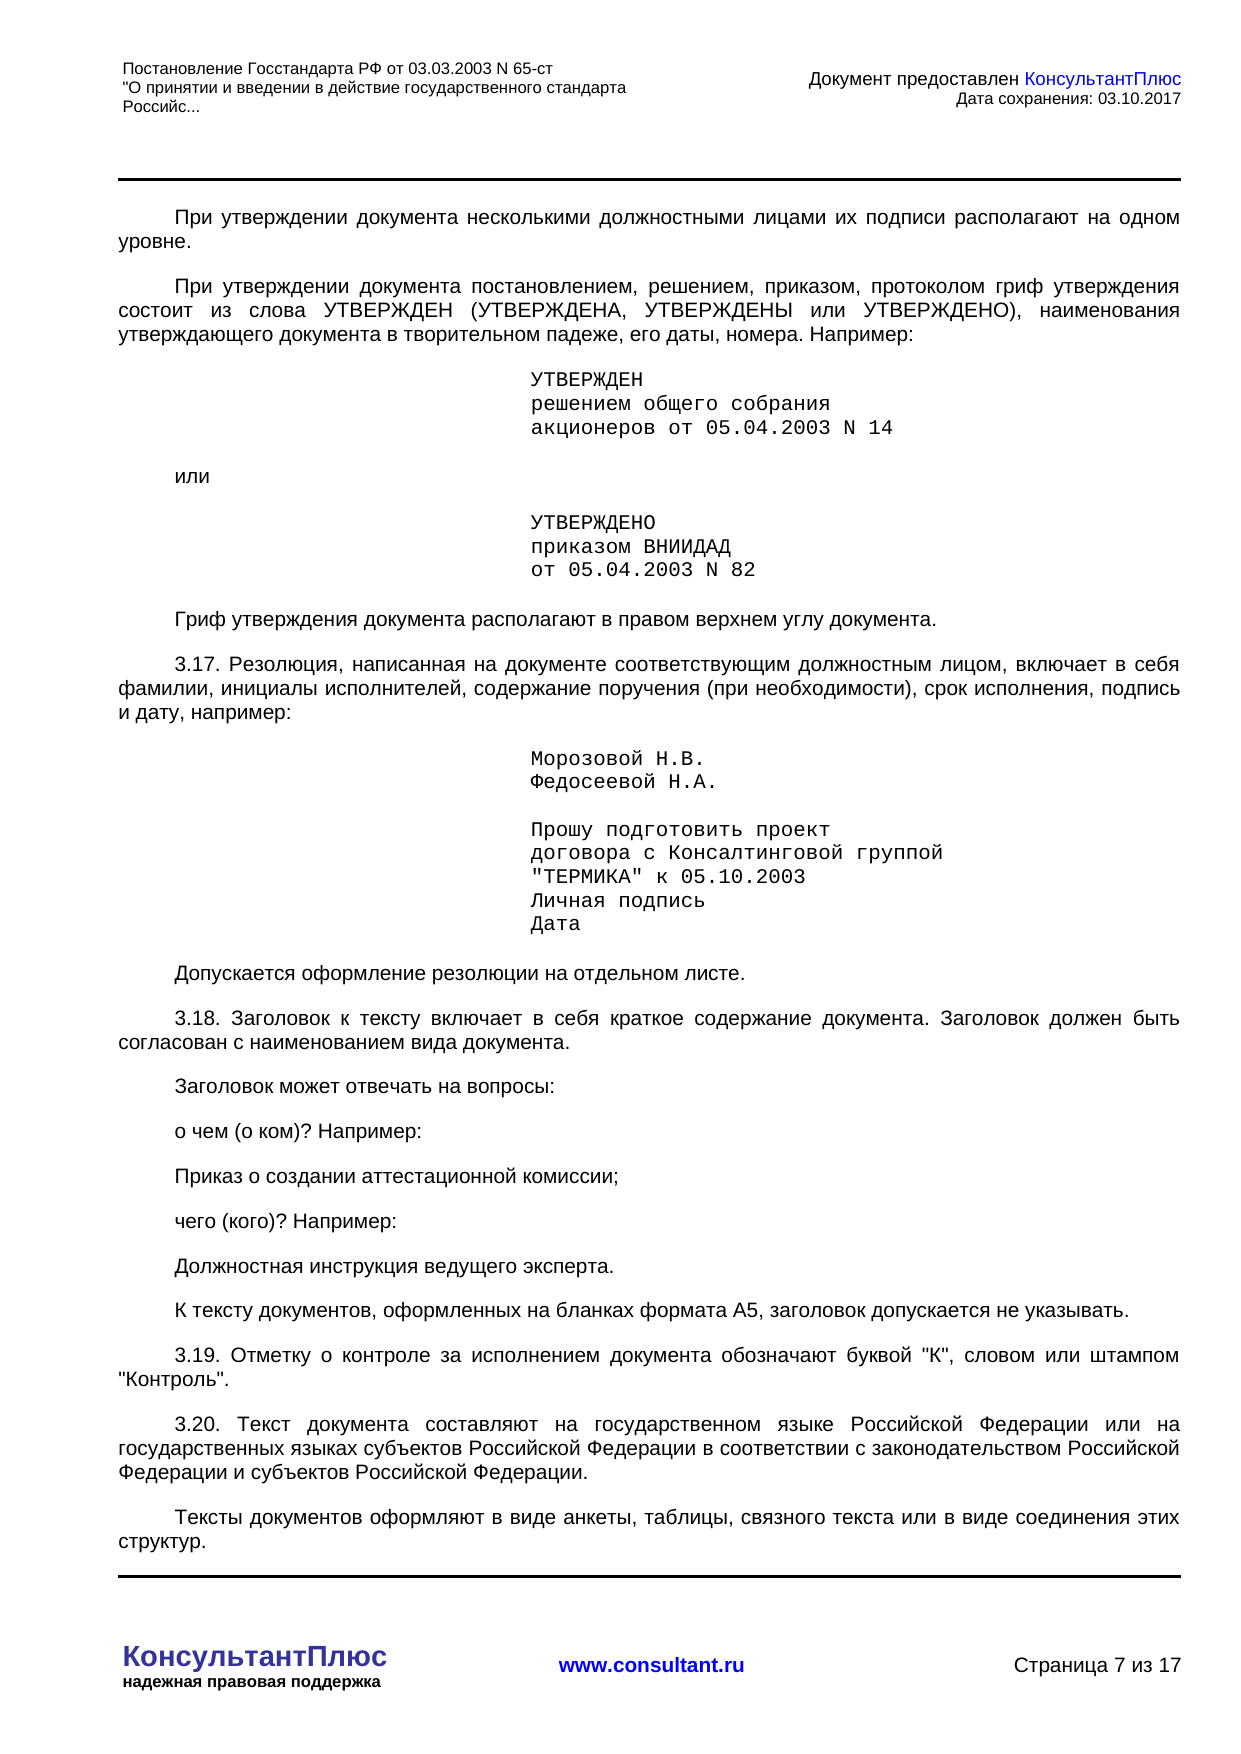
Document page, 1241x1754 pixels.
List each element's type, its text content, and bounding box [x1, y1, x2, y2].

text или [118, 464, 1181, 488]
text УТВЕРЖДЕНО [118, 512, 1181, 536]
text Федосеевой Н.А. [118, 771, 1181, 795]
text Прошу подготовить проект [118, 819, 1181, 842]
text от 05.04.2003 N 82 [118, 559, 1181, 583]
text приказом ВНИИДАД [118, 536, 1181, 559]
text Должностная инструкция ведущего эксперта. [118, 1253, 1181, 1277]
text "ТЕРМИКА" к 05.10.2003 [118, 866, 1181, 889]
text решением общего собрания [118, 393, 1181, 417]
text Морозовой Н.В. [118, 748, 1181, 771]
text 3.19. Отметку о контроле за исполнением документа обозначают буквой "К", словом или штампом "Контроль". [118, 1343, 1181, 1391]
text Дата [118, 913, 1181, 937]
text акционеров от 05.04.2003 N 14 [118, 417, 1181, 440]
text 3.17. Резолюция, написанная на документе соответствующим должностным лицом, включает в себя фамилии, инициалы исполнителей, содержание поручения (при необходимости), срок исполнения, подпись и дату, например: [118, 652, 1181, 724]
text УТВЕРЖДЕН [118, 369, 1181, 393]
text Заголовок может отвечать на вопросы: [118, 1074, 1181, 1098]
text 3.18. Заголовок к тексту включает в себя краткое содержание документа. Заголовок должен быть согласован с наименованием вида документа. [118, 1006, 1181, 1053]
text договора с Консалтинговой группой [118, 842, 1181, 866]
text Гриф утверждения документа располагают в правом верхнем углу документа. [118, 607, 1181, 631]
text Допускается оформление резолюции на отдельном листе. [118, 961, 1181, 985]
text К тексту документов, оформленных на бланках формата А5, заголовок допускается не указывать. [118, 1298, 1181, 1322]
text Приказ о создании аттестационной комиссии; [118, 1164, 1181, 1188]
text При утверждении документа несколькими должностными лицами их подписи располагают на одном уровне. [118, 205, 1181, 253]
text При утверждении документа постановлением, решением, приказом, протоколом гриф утверждения состоит из слова УТВЕРЖДЕН (УТВЕРЖДЕНА, УТВЕРЖДЕНЫ или УТВЕРЖДЕНО), наименования утверждающего документа в творительном падеже, его даты, номера. Например: [118, 273, 1181, 345]
text чего (кого)? Например: [118, 1209, 1181, 1233]
text 3.20. Текст документа составляют на государственном языке Российской Федерации или на государственных языках субъектов Российской Федерации в соответствии с законодательством Российской Федерации и субъектов Российской Федерации. [118, 1412, 1181, 1484]
text Тексты документов оформляют в виде анкеты, таблицы, связного текста или в виде соединения этих структур. [118, 1504, 1181, 1552]
text Личная подпись [118, 889, 1181, 913]
text о чем (о ком)? Например: [118, 1119, 1181, 1143]
